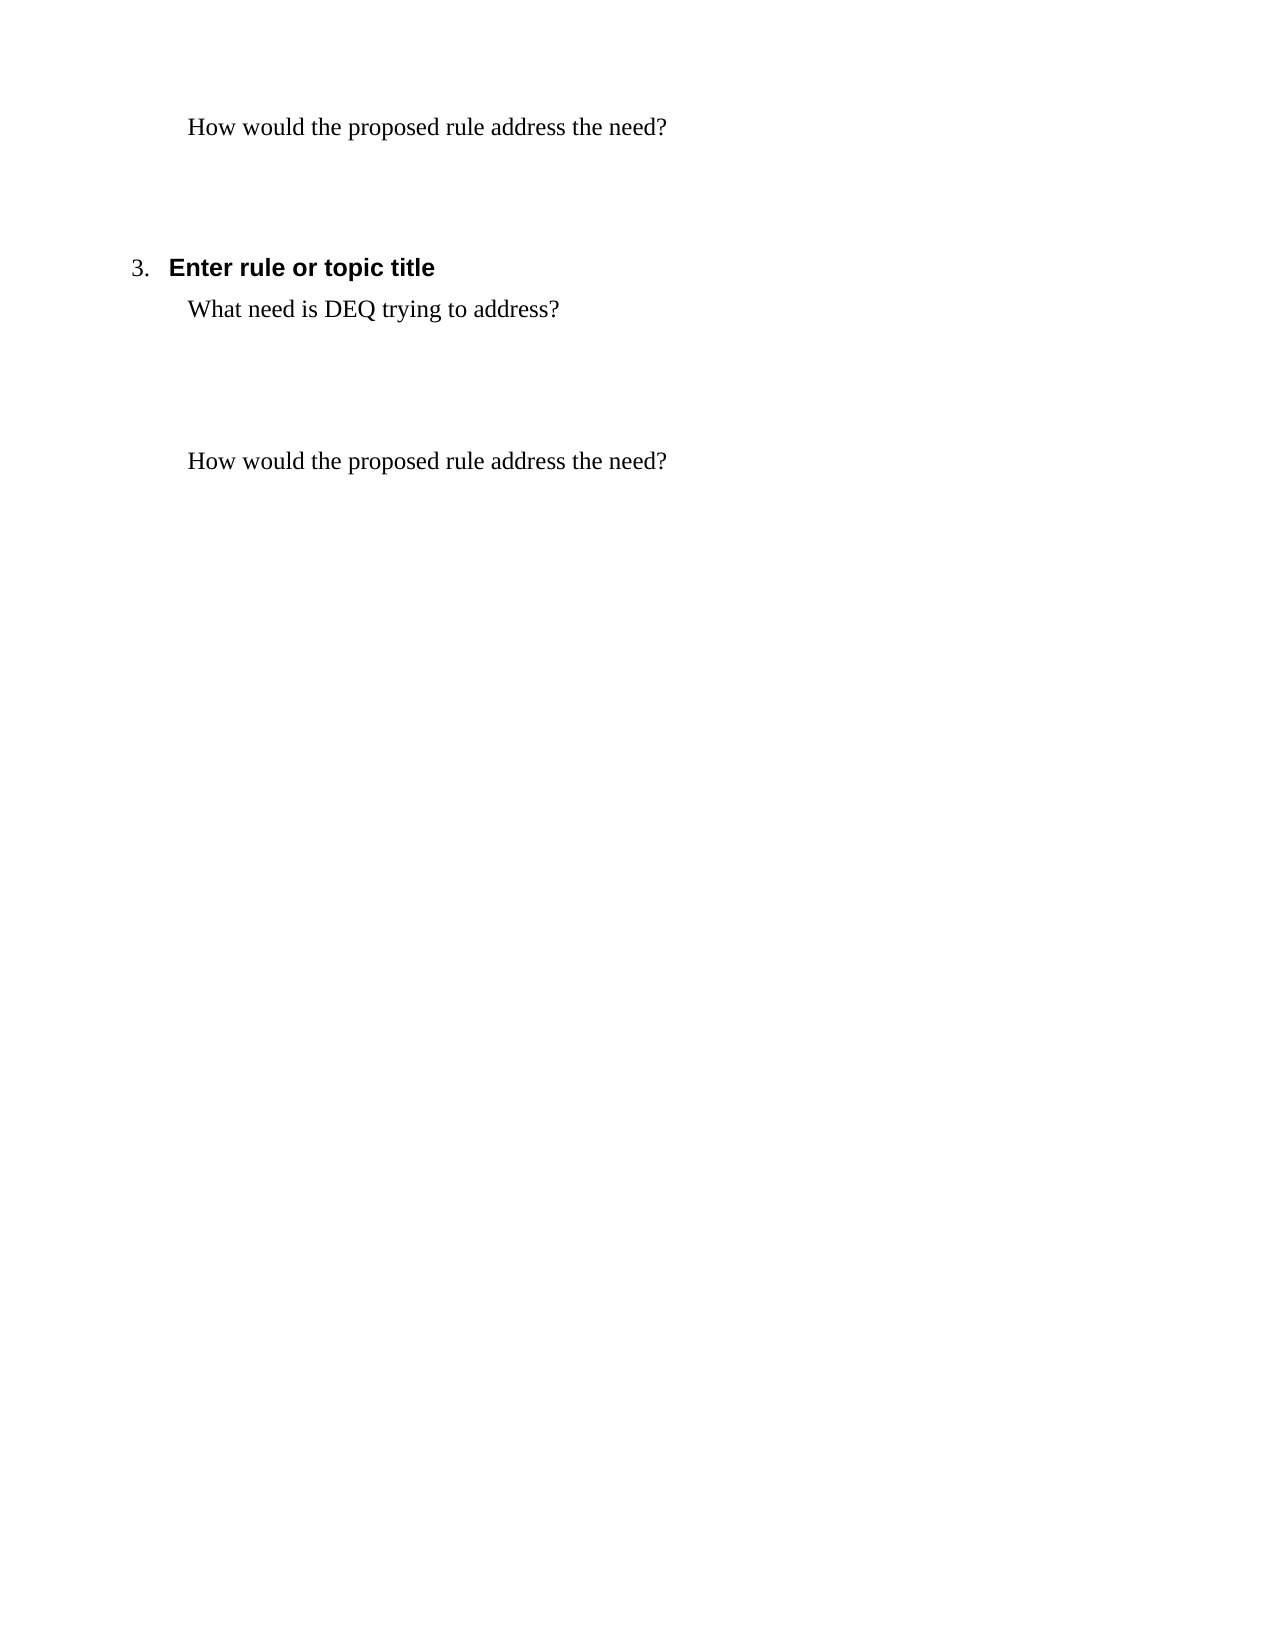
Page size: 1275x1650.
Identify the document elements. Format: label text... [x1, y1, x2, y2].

text What need is DEQ trying to address? [187, 294, 1151, 323]
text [187, 446, 1151, 475]
list Enter rule or topic title [131, 252, 1151, 281]
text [187, 112, 1151, 141]
